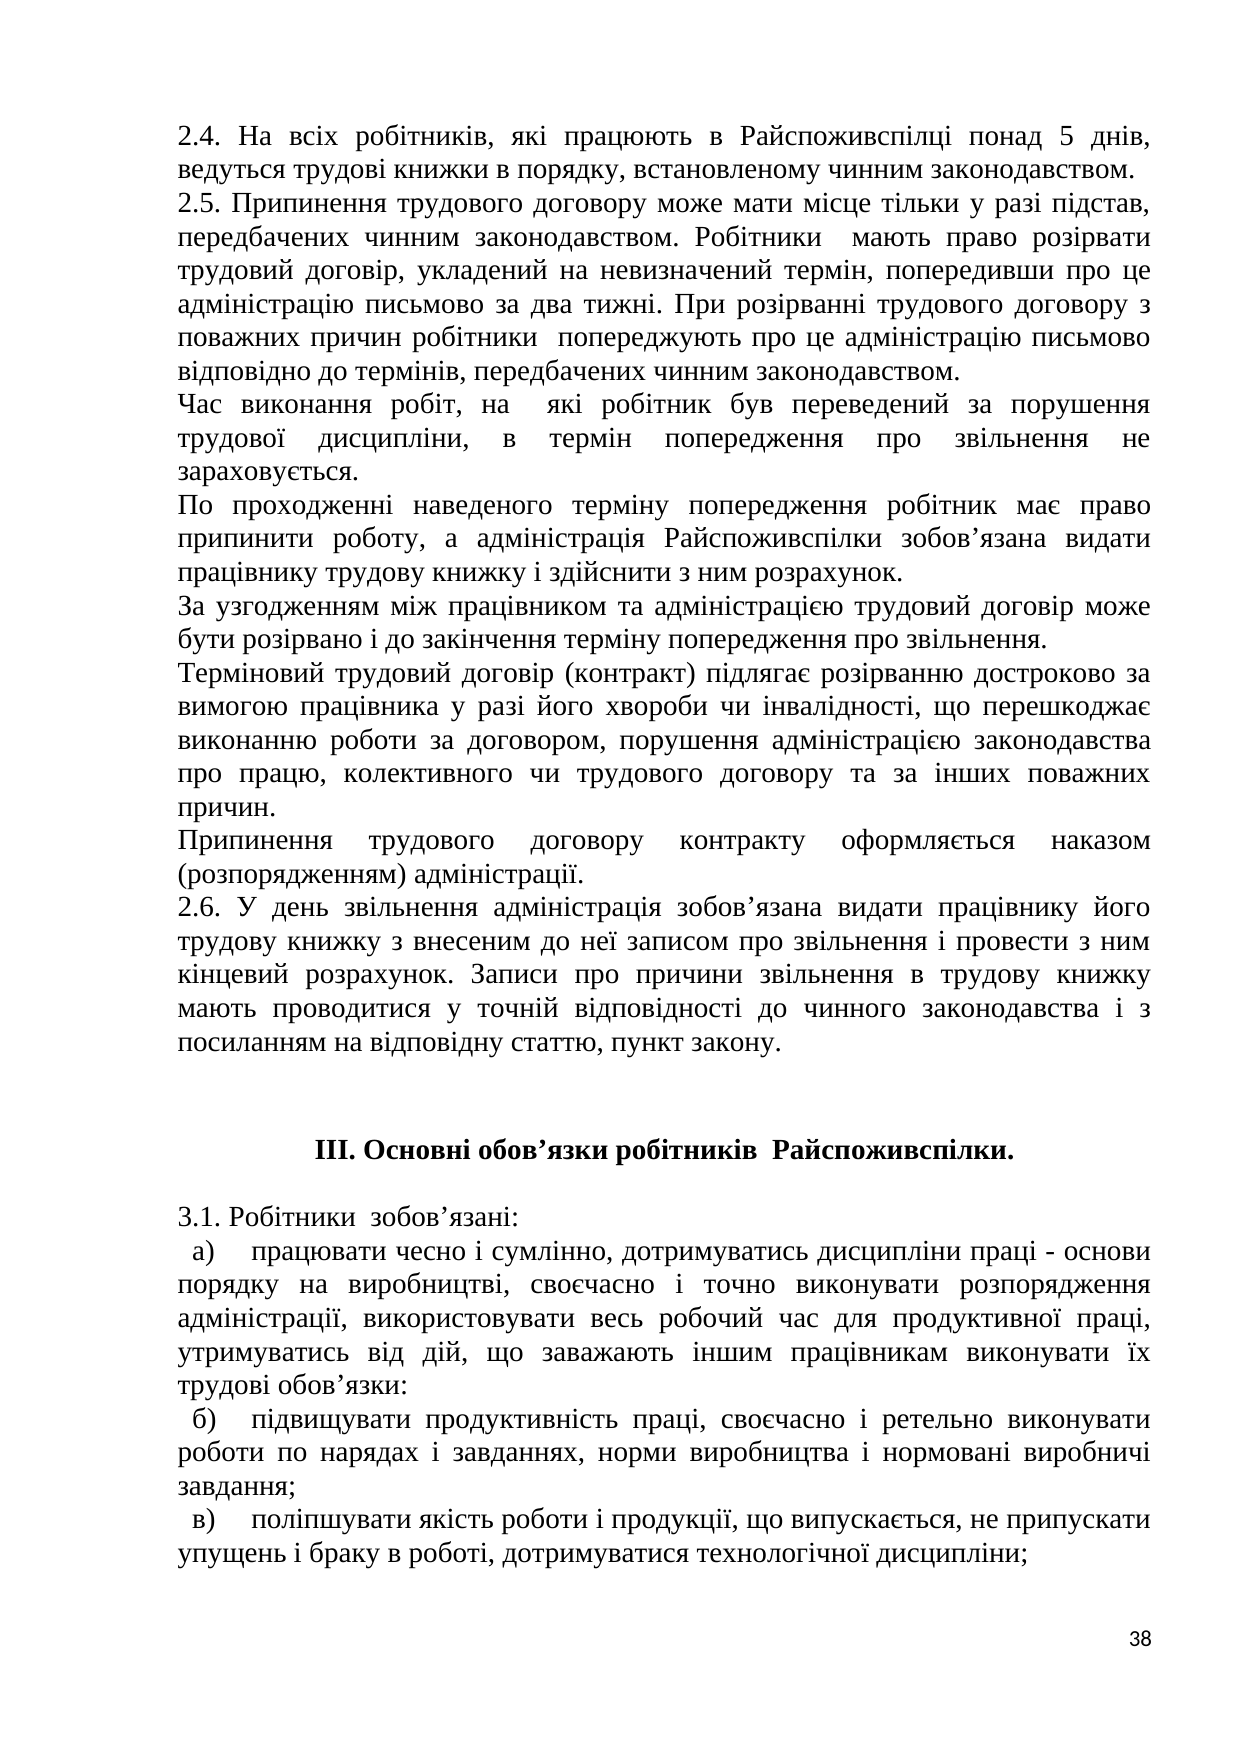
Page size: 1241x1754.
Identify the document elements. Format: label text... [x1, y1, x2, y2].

text Час виконання робіт, на які робітник був переведений за порушення трудової дисципліни, в термін попередження про звільнення не зараховується. [177, 386, 1152, 487]
text 3.1. Робітники зобов’язані: [177, 1199, 1152, 1233]
text По проходженні наведеного терміну попередження робітник має право припинити роботу, а адміністрація Райспоживспілки зобов’язана видати працівнику трудову книжку і здійснити з ним розрахунок. [177, 487, 1152, 588]
text а) працювати чесно і сумлінно, дотримуватись дисципліни праці - основи порядку на виробництві, своєчасно і точно виконувати розпорядження адміністрації, використовувати весь робочий час для продуктивної праці, утримуватись від дій, що заважають іншим працівникам виконувати їх трудові обов’язки: [177, 1233, 1152, 1401]
text 2.6. У день звільнення адміністрація зобов’язана видати працівнику його трудову книжку з внесеним до неї записом про звільнення і провести з ним кінцевий розрахунок. Записи про причини звільнення в трудову книжку мають проводитися у точній відповідності до чинного законодавства і з посиланням на відповідну статтю, пункт закону. [177, 889, 1152, 1057]
text III. Основні обов’язки робітників Райспоживспілки. [177, 1132, 1152, 1166]
text Припинення трудового договору контракту оформляється наказом (розпорядженням) адміністрації. [177, 822, 1152, 889]
text б) підвищувати продуктивність праці, своєчасно і ретельно виконувати роботи по нарядах і завданнях, норми виробництва і нормовані виробничі завдання; [177, 1401, 1152, 1501]
text Терміновий трудовий договір (контракт) підлягає розірванню достроково за вимогою працівника у разі його хвороби чи інвалідності, що перешкоджає виконанню роботи за договором, порушення адміністрацією законодавства про працю, колективного чи трудового договору та за інших поважних причин. [177, 655, 1152, 822]
text За узгодженням між працівником та адміністрацією трудовий договір може бути розірвано і до закінчення терміну попередження про звільнення. [177, 588, 1152, 655]
text 2.4. На всіх робітників, які працюють в Райспоживспілці понад 5 днів, ведуться трудові книжки в порядку, встановленому чинним законодавством. [177, 118, 1152, 185]
text 2.5. Припинення трудового договору може мати місце тільки у разі підстав, передбачених чинним законодавством. Робітники мають право розірвати трудовий договір, укладений на невизначений термін, попередивши про це адміністрацію письмово за два тижні. При розірванні трудового договору з поважних причин робітники попереджують про це адміністрацію письмово відповідно до термінів, передбачених чинним законодавством. [177, 185, 1152, 386]
text в) поліпшувати якість роботи і продукції, що випускається, не припускати упущень і браку в роботі, дотримуватися технологічної дисципліни; [177, 1501, 1152, 1568]
